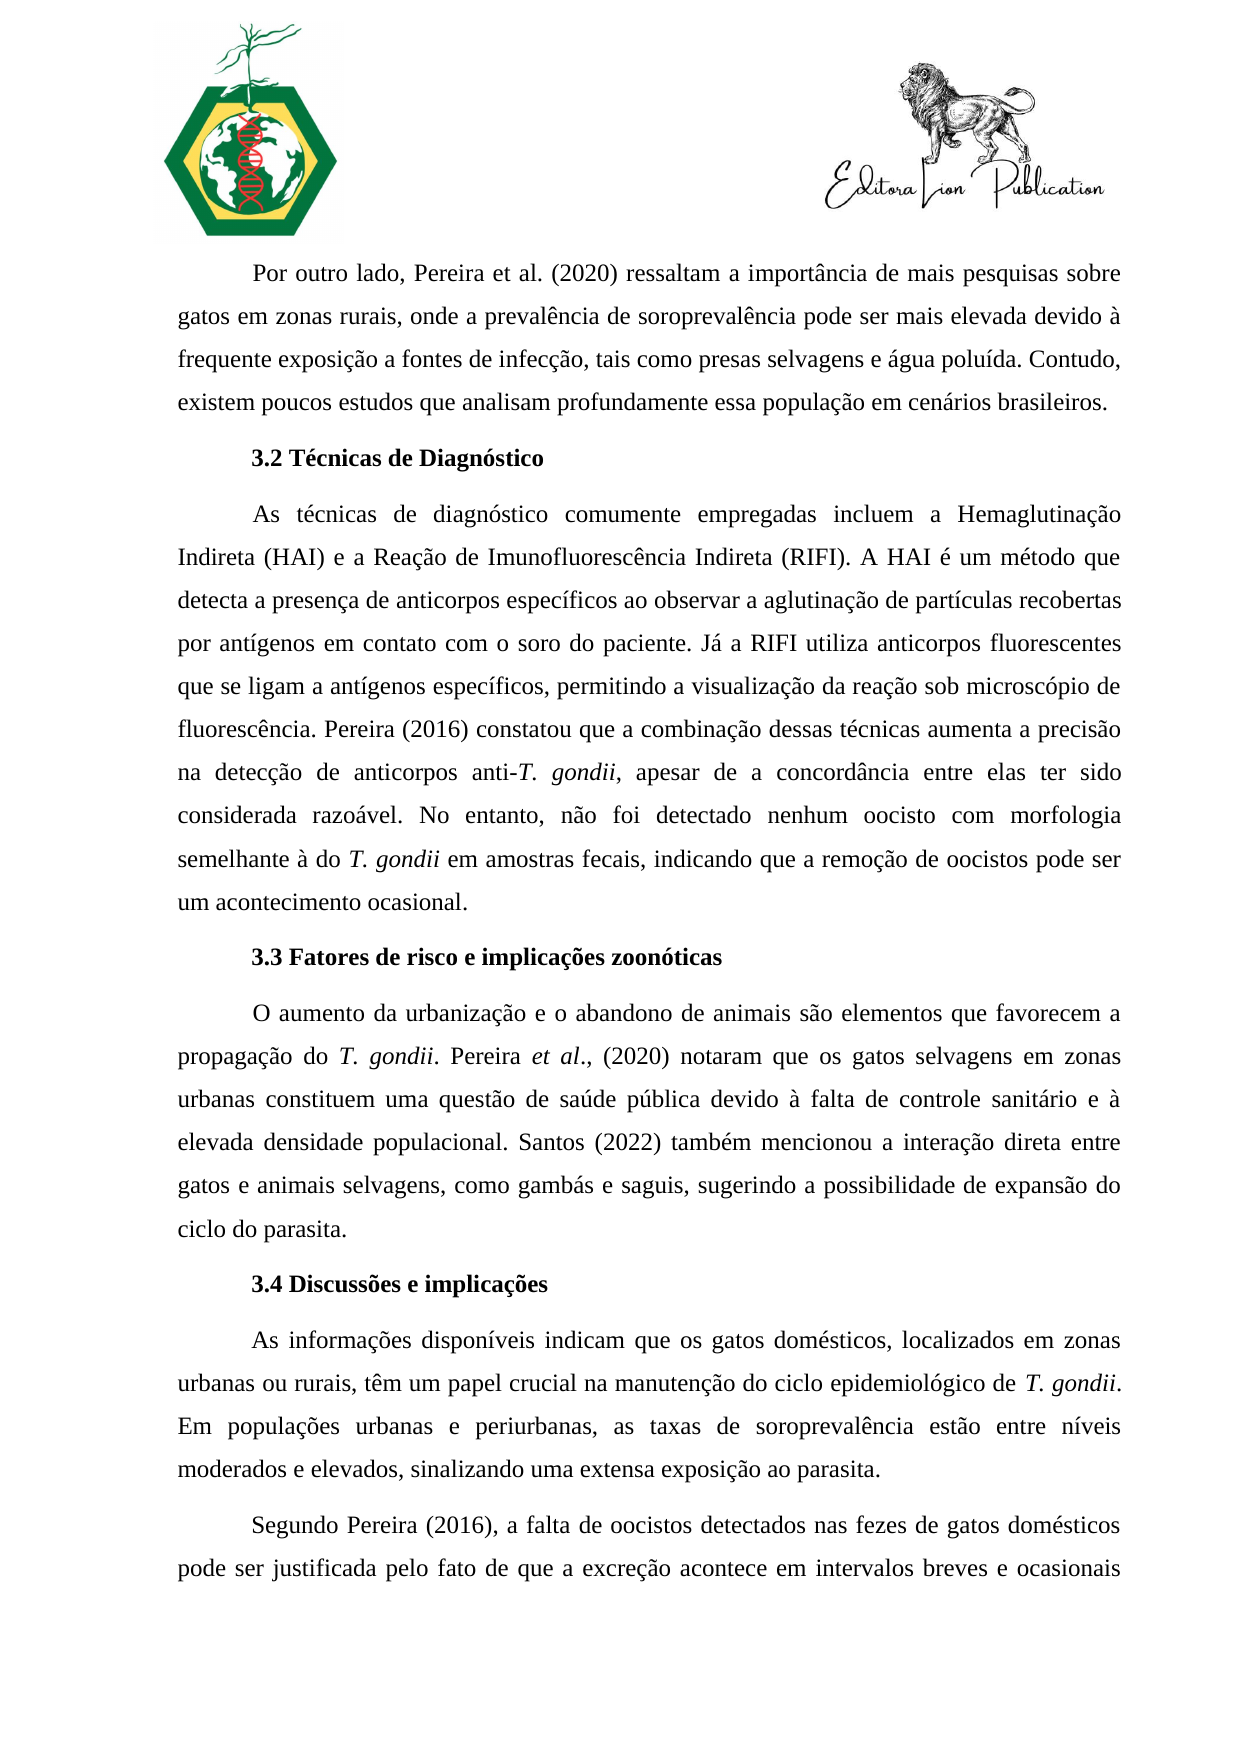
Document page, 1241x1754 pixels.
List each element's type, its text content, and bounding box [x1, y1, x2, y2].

text 3.4 Discussões e implicações [177, 1269, 1122, 1298]
text As informações disponíveis indicam que os gatos domésticos, localizados em zonas urbanas ou rurais, têm um papel crucial na manutenção do ciclo epidemiológico de T. gondii. Em populações urbanas e periurbanas, as taxas de soroprevalência estão entre níveis moderados e elevados, sinalizando uma extensa exposição ao parasita. [177, 1325, 1122, 1483]
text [177, 1510, 1122, 1582]
text As técnicas de diagnóstico comumente empregadas incluem a Hemaglutinação Indireta (HAI) e a Reação de Imunofluorescência Indireta (RIFI). A HAI é um método que detecta a presença de anticorpos específicos ao observar a aglutinação de partículas recobertas por antígenos em contato com o soro do paciente. Já a RIFI utiliza anticorpos fluorescentes que se ligam a antígenos específicos, permitindo a visualização da reação sob microscópio de fluorescência. Pereira (2016) constatou que a combinação dessas técnicas aumenta a precisão na detecção de anticorpos anti-T. gondii, apesar de a concordância entre elas ter sido considerada razoável. No entanto, não foi detectado nenhum oocisto com morfologia semelhante à do T. gondii em amostras fecais, indicando que a remoção de oocistos pode ser um acontecimento ocasional. [177, 499, 1122, 916]
text O aumento da urbanização e o abandono de animais são elementos que favorecem a propagação do T. gondii. Pereira et al., (2020) notaram que os gatos selvagens em zonas urbanas constituem uma questão de saúde pública devido à falta de controle sanitário e à elevada densidade populacional. Santos (2022) também mencionou a interação direta entre gatos e animais selvagens, como gambás e saguis, sugerindo a possibilidade de expansão do ciclo do parasita. [177, 998, 1122, 1242]
text 3.2 Técnicas de Diagnóstico [177, 443, 1122, 472]
text 3.3 Fatores de risco e implicações zoonóticas [177, 942, 1122, 971]
picture [805, 61, 1123, 216]
text Por outro lado, Pereira et al. (2020) ressaltam a importância de mais pesquisas sobre gatos em zonas rurais, onde a prevalência de soroprevalência pode ser mais elevada devido à frequente exposição a fontes de infecção, tais como presas selvagens e água poluída. Contudo, existem poucos estudos que analisam profundamente essa população em cenários brasileiros. [177, 177, 1122, 416]
